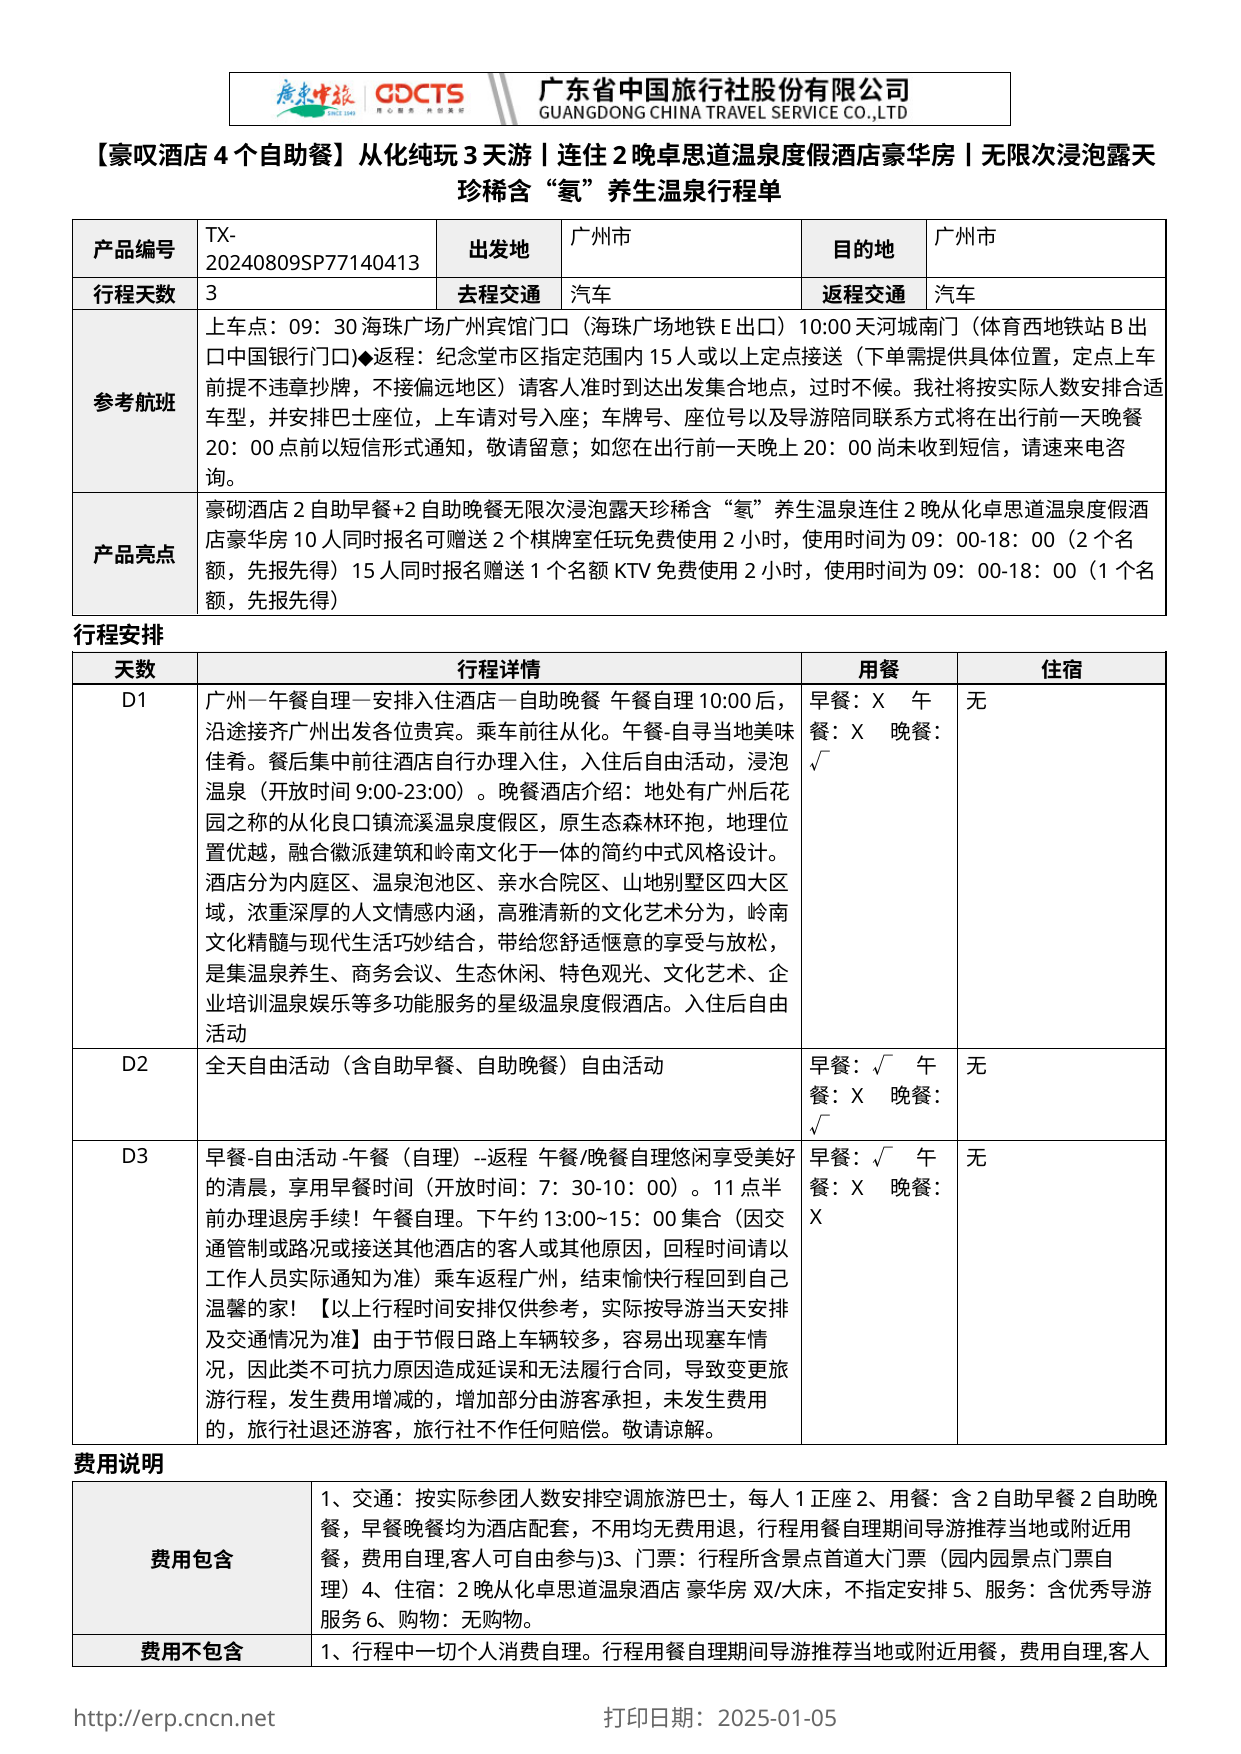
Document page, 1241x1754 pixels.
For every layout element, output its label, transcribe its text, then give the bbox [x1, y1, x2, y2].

table_cell 去程交通 [437, 278, 561, 309]
table_cell 返程交通 [802, 278, 926, 309]
table_cell 无 [958, 1141, 1165, 1444]
table_cell 广州—午餐自理—安排入住酒店—自助晚餐 午餐自理 [198, 685, 801, 1047]
table_cell 3 [198, 278, 436, 309]
table_cell 早餐-自由活动 -午餐（自理）--返程 午餐/晚餐自理 [198, 1141, 801, 1444]
table_cell 全天自由活动（含自助早餐、自助晚餐） [198, 1049, 801, 1140]
table_header 广州市 [927, 220, 1165, 277]
table_header TX-20240809SP77140413 [198, 220, 436, 277]
table_header 用餐 [802, 653, 957, 683]
text 行程安排 [73, 617, 1167, 650]
table_cell 汽车 [927, 278, 1165, 309]
table_cell 无 [958, 1049, 1165, 1140]
table_header 目的地 [802, 220, 926, 277]
table_header 产品编号 [73, 220, 197, 277]
table_cell 上车点： [198, 310, 1165, 492]
table_cell D1 [73, 685, 197, 1047]
picture [230, 73, 1010, 125]
table_cell 早餐：√ 午餐：X 晚餐：X [802, 1141, 957, 1444]
table_cell 行程天数 [73, 278, 197, 309]
table_cell 早餐：X 午餐：X 晚餐：√ [802, 685, 957, 1047]
table_header 住宿 [958, 653, 1165, 683]
table_cell 费用不包含 [73, 1635, 311, 1666]
table_header 费用包含 [73, 1482, 311, 1634]
table_header 1、交通：按实际参团人数安排空调旅游巴士，每人1正座 [312, 1482, 1165, 1634]
text 【豪叹酒店4个自助餐】从化纯玩3天游丨连住2晚卓思道温泉度假酒店豪华房丨无限次浸泡露天珍稀含“氡”养生温泉行程单 [73, 136, 1167, 208]
table_cell 豪砌酒店2自助早餐+2自助晚餐 [198, 493, 1165, 614]
text 费用说明 [73, 1446, 1167, 1479]
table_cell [312, 1635, 1165, 1666]
table_cell 参考航班 [73, 310, 197, 492]
table_header 广州市 [562, 220, 801, 277]
table_cell D2 [73, 1049, 197, 1140]
table_cell 早餐：√ 午餐：X 晚餐：√ [802, 1049, 957, 1140]
table_cell 无 [958, 685, 1165, 1047]
table_header 天数 [73, 653, 197, 683]
table_cell 汽车 [562, 278, 801, 309]
table_header 出发地 [437, 220, 561, 277]
table_cell D3 [73, 1141, 197, 1444]
table_cell 产品亮点 [73, 493, 197, 614]
table_header 行程详情 [198, 653, 801, 683]
